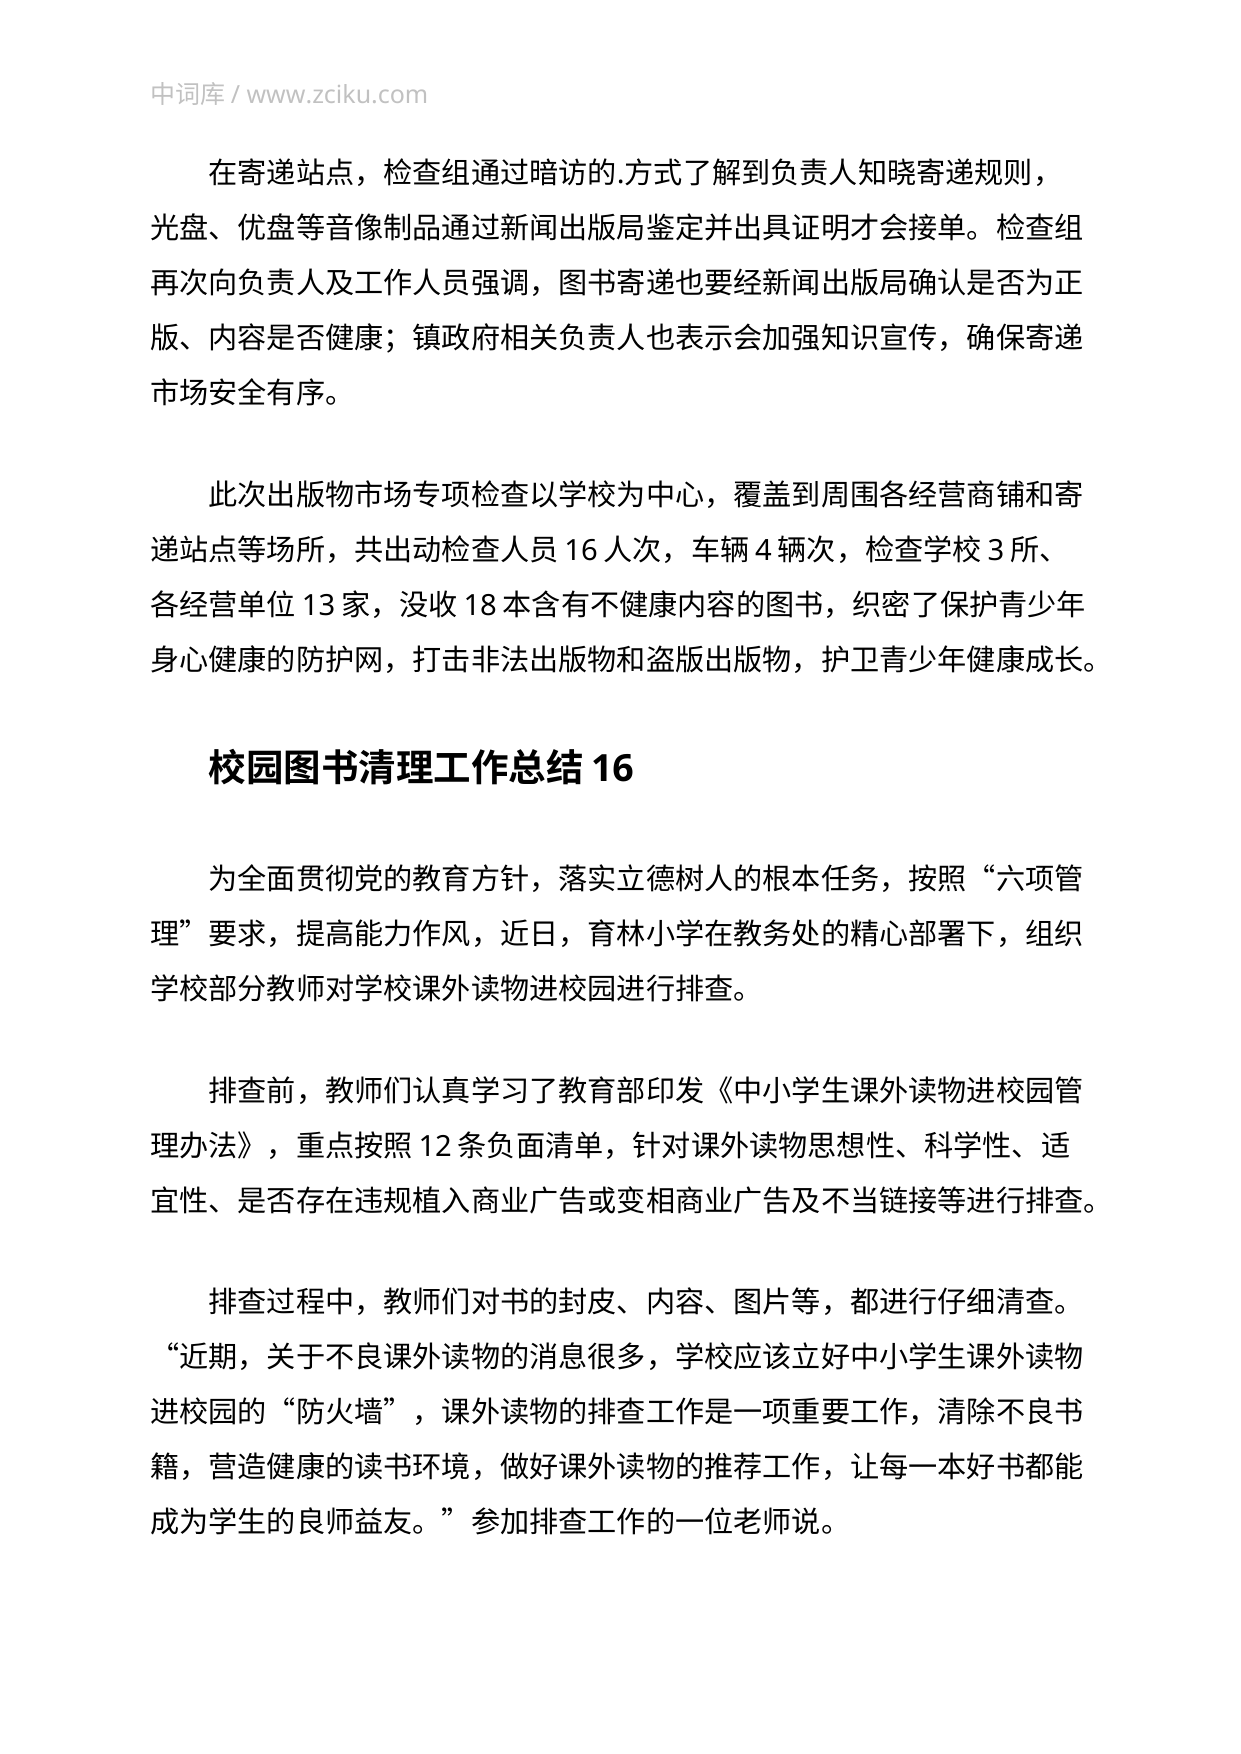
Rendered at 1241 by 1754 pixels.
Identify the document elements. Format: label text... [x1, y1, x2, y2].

text 在寄递站点，检查组通过暗访的.方式了解到负责人知晓寄递规则，光盘、优盘等音像制品通过新闻出版局鉴定并出具证明才会接单。检查组再次向负责人及工作人员强调，图书寄递也要经新闻出版局确认是否为正版、内容是否健康；镇政府相关负责人也表示会加强知识宣传，确保寄递市场安全有序。 [150, 150, 1090, 412]
text 为全面贯彻党的教育方针，落实立德树人的根本任务，按照“六项管理”要求，提高能力作风，近日，育林小学在教务处的精心部署下，组织学校部分教师对学校课外读物进校园进行排查。 [150, 856, 1090, 1008]
text 排查过程中，教师们对书的封皮、内容、图片等，都进行仔细清查。“近期，关于不良课外读物的消息很多，学校应该立好中小学生课外读物进校园的“防火墙”，课外读物的排查工作是一项重要工作，清除不良书籍，营造健康的读书环境，做好课外读物的推荐工作，让每一本好书都能成为学生的良师益友。”参加排查工作的一位老师说。 [150, 1279, 1090, 1541]
text 排查前，教师们认真学习了教育部印发《中小学生课外读物进校园管理办法》，重点按照12条负面清单，针对课外读物思想性、科学性、适宜性、是否存在违规植入商业广告或变相商业广告及不当链接等进行排查。 [150, 1067, 1090, 1219]
text 此次出版物市场专项检查以学校为中心，覆盖到周围各经营商铺和寄递站点等场所，共出动检查人员16人次，车辆4辆次，检查学校3所、各经营单位13家，没收18本含有不健康内容的图书，织密了保护青少年身心健康的防护网，打击非法出版物和盗版出版物，护卫青少年健康成长。 [150, 471, 1090, 679]
text 校园图书清理工作总结16 [150, 738, 1090, 793]
